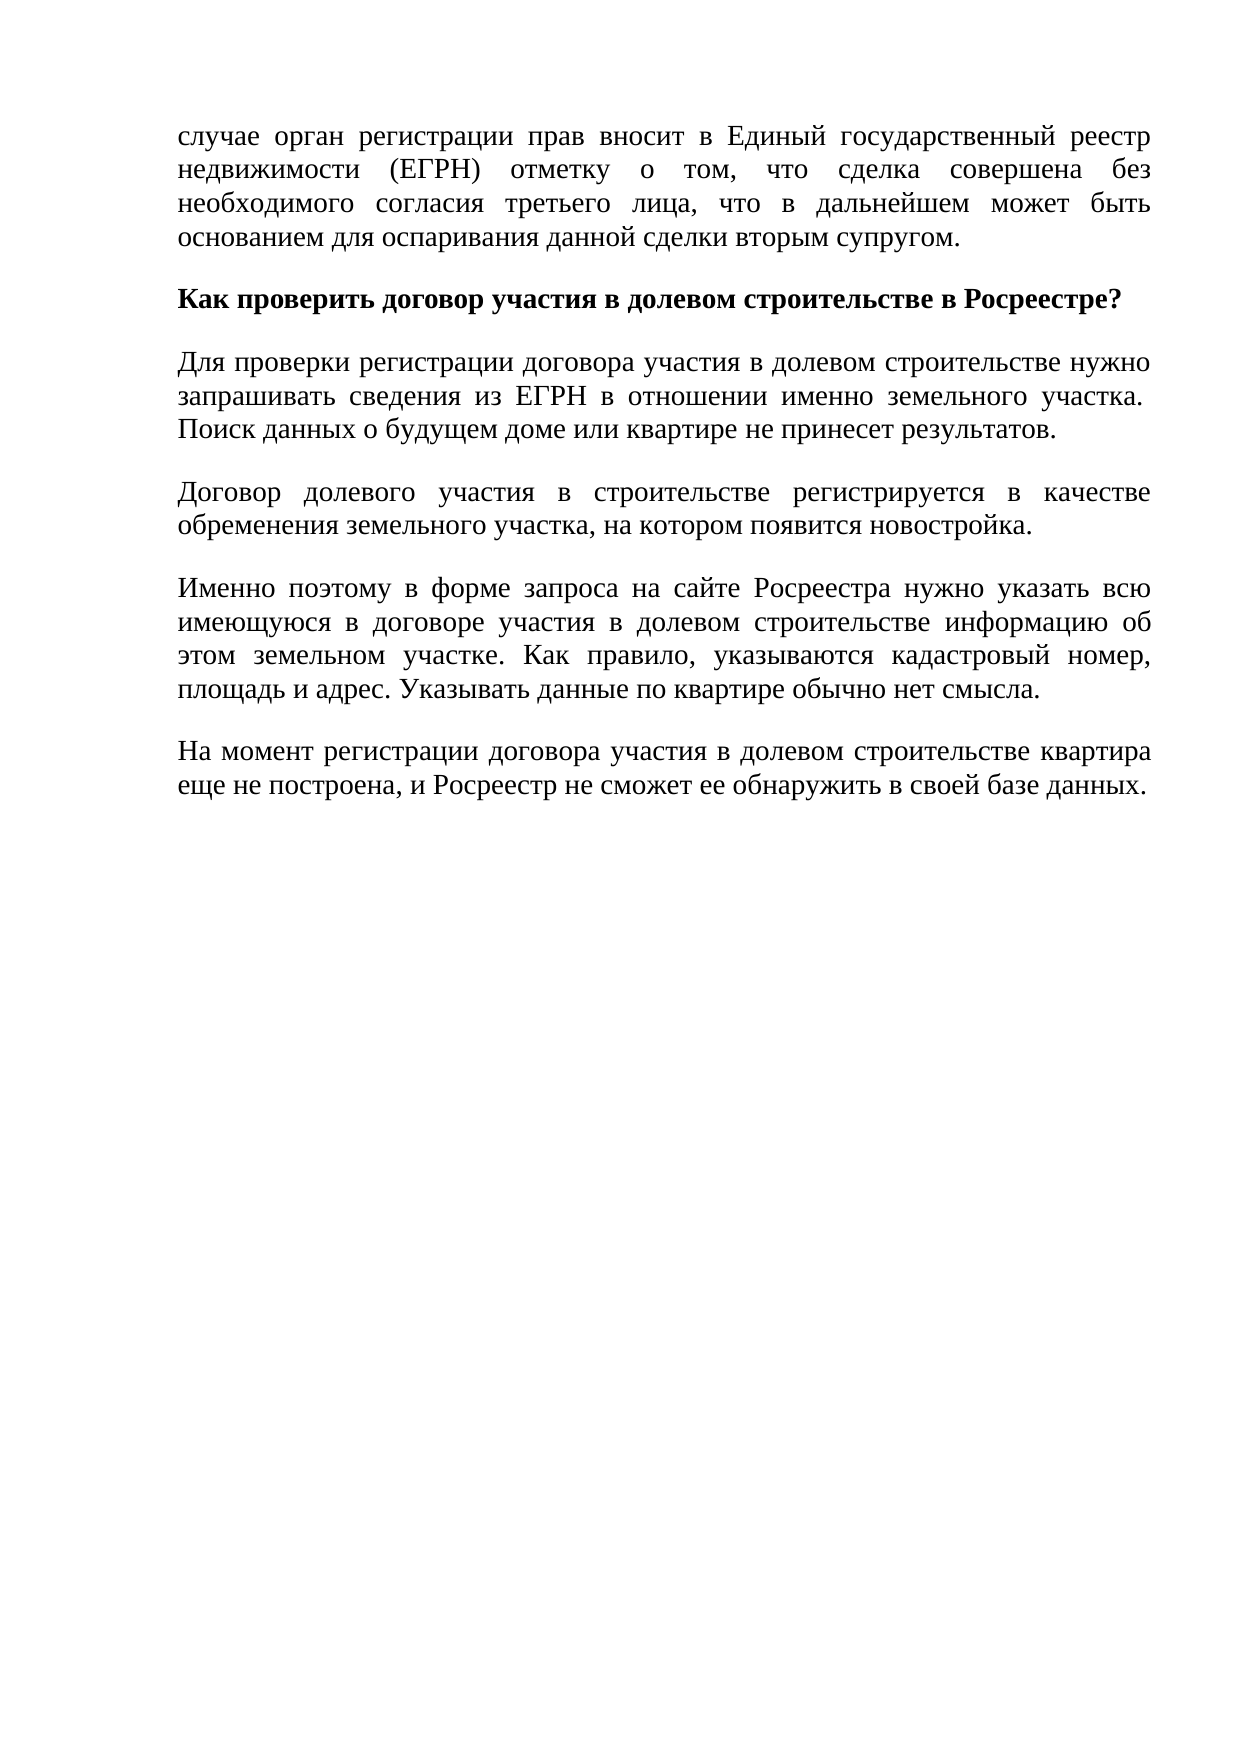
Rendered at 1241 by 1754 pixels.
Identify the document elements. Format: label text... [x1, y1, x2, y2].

text Договор долевого участия в строительстве регистрируется в качестве обременения земельного участка, на котором появится новостройка. [177, 474, 1152, 541]
text Именно поэтому в форме запроса на сайте Росреестра нужно указать всю имеющуюся в договоре участия в долевом строительстве информацию об этом земельном участке. Как правило, указываются кадастровый номер, площадь и адрес. Указывать данные по квартире обычно нет смысла. [177, 570, 1152, 704]
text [177, 118, 1152, 252]
text Как проверить договор участия в долевом строительстве в Росреестре? [177, 281, 1152, 315]
text На момент регистрации договора участия в долевом строительстве квартира еще не построена, и Росреестр не сможет ее обнаружить в своей базе данных. [177, 733, 1152, 801]
text Для проверки регистрации договора участия в долевом строительстве нужно запрашивать сведения из ЕГРН в отношении именно земельного участка. Поиск данных о будущем доме или квартире не принесет результатов. [177, 344, 1152, 445]
